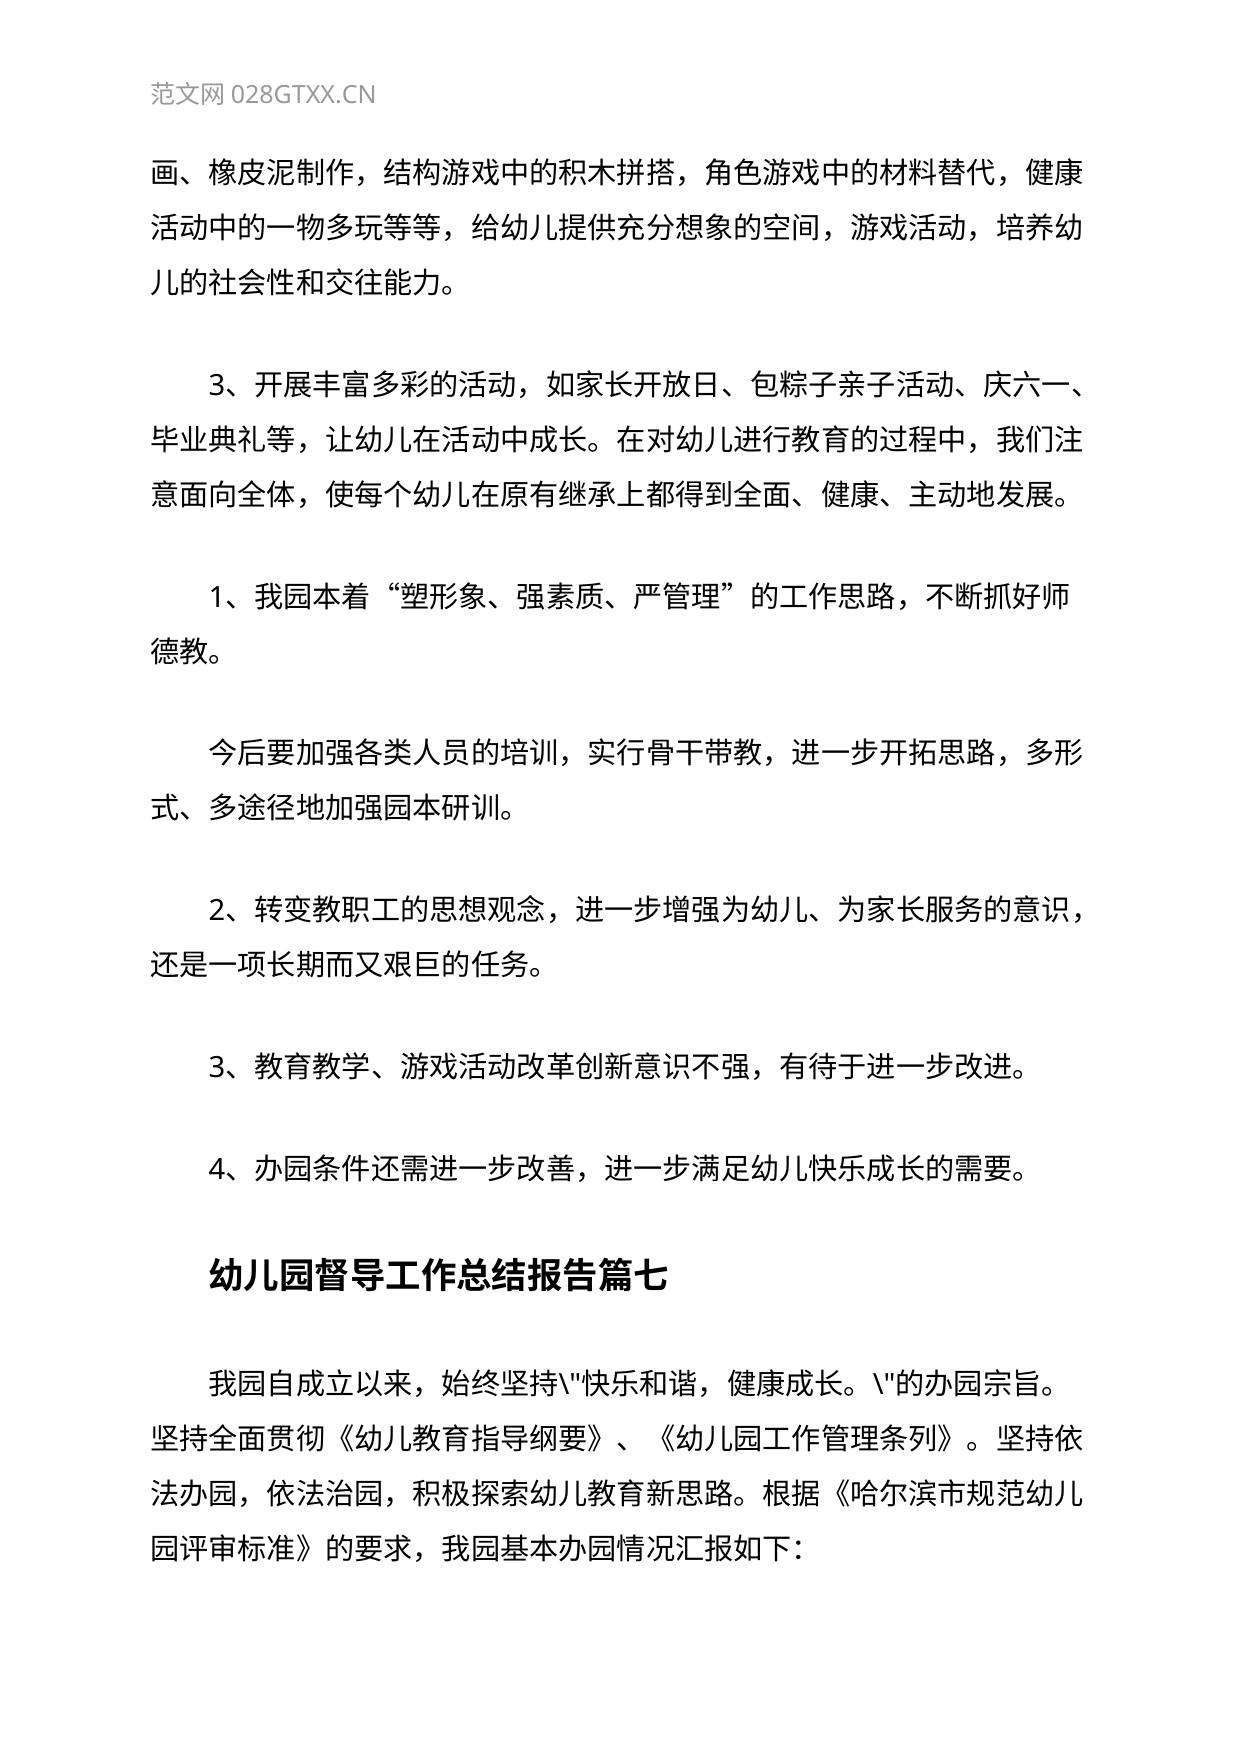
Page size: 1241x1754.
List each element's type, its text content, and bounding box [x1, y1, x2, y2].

text 2、转变教职工的思想观念，进一步增强为幼儿、为家长服务的意识，还是一项长期而又艰巨的任务。 [150, 887, 1090, 984]
text 4、办园条件还需进一步改善，进一步满足幼儿快乐成长的需要。 [150, 1145, 1090, 1188]
text 1、我园本着“塑形象、强素质、严管理”的工作思路，不断抓好师德教。 [150, 573, 1090, 671]
text 我园自成立以来，始终坚持\"快乐和谐，健康成长。\"的办园宗旨。坚持全面贯彻《幼儿教育指导纲要》、《幼儿园工作管理条列》。坚持依法办园，依法治园，积极探索幼儿教育新思路。根据《哈尔滨市规范幼儿园评审标准》的要求，我园基本办园情况汇报如下： [150, 1361, 1090, 1568]
text 3、教育教学、游戏活动改革创新意识不强，有待于进一步改进。 [150, 1043, 1090, 1086]
text 今后要加强各类人员的培训，实行骨干带教，进一步开拓思路，多形式、多途径地加强园本研训。 [150, 730, 1090, 827]
text 3、开展丰富多彩的活动，如家长开放日、包粽子亲子活动、庆六一、毕业典礼等，让幼儿在活动中成长。在对幼儿进行教育的过程中，我们注意面向全体，使每个幼儿在原有继承上都得到全面、健康、主动地发展。 [150, 362, 1090, 514]
text 幼儿园督导工作总结报告篇七 [150, 1247, 1090, 1299]
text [150, 150, 1090, 302]
